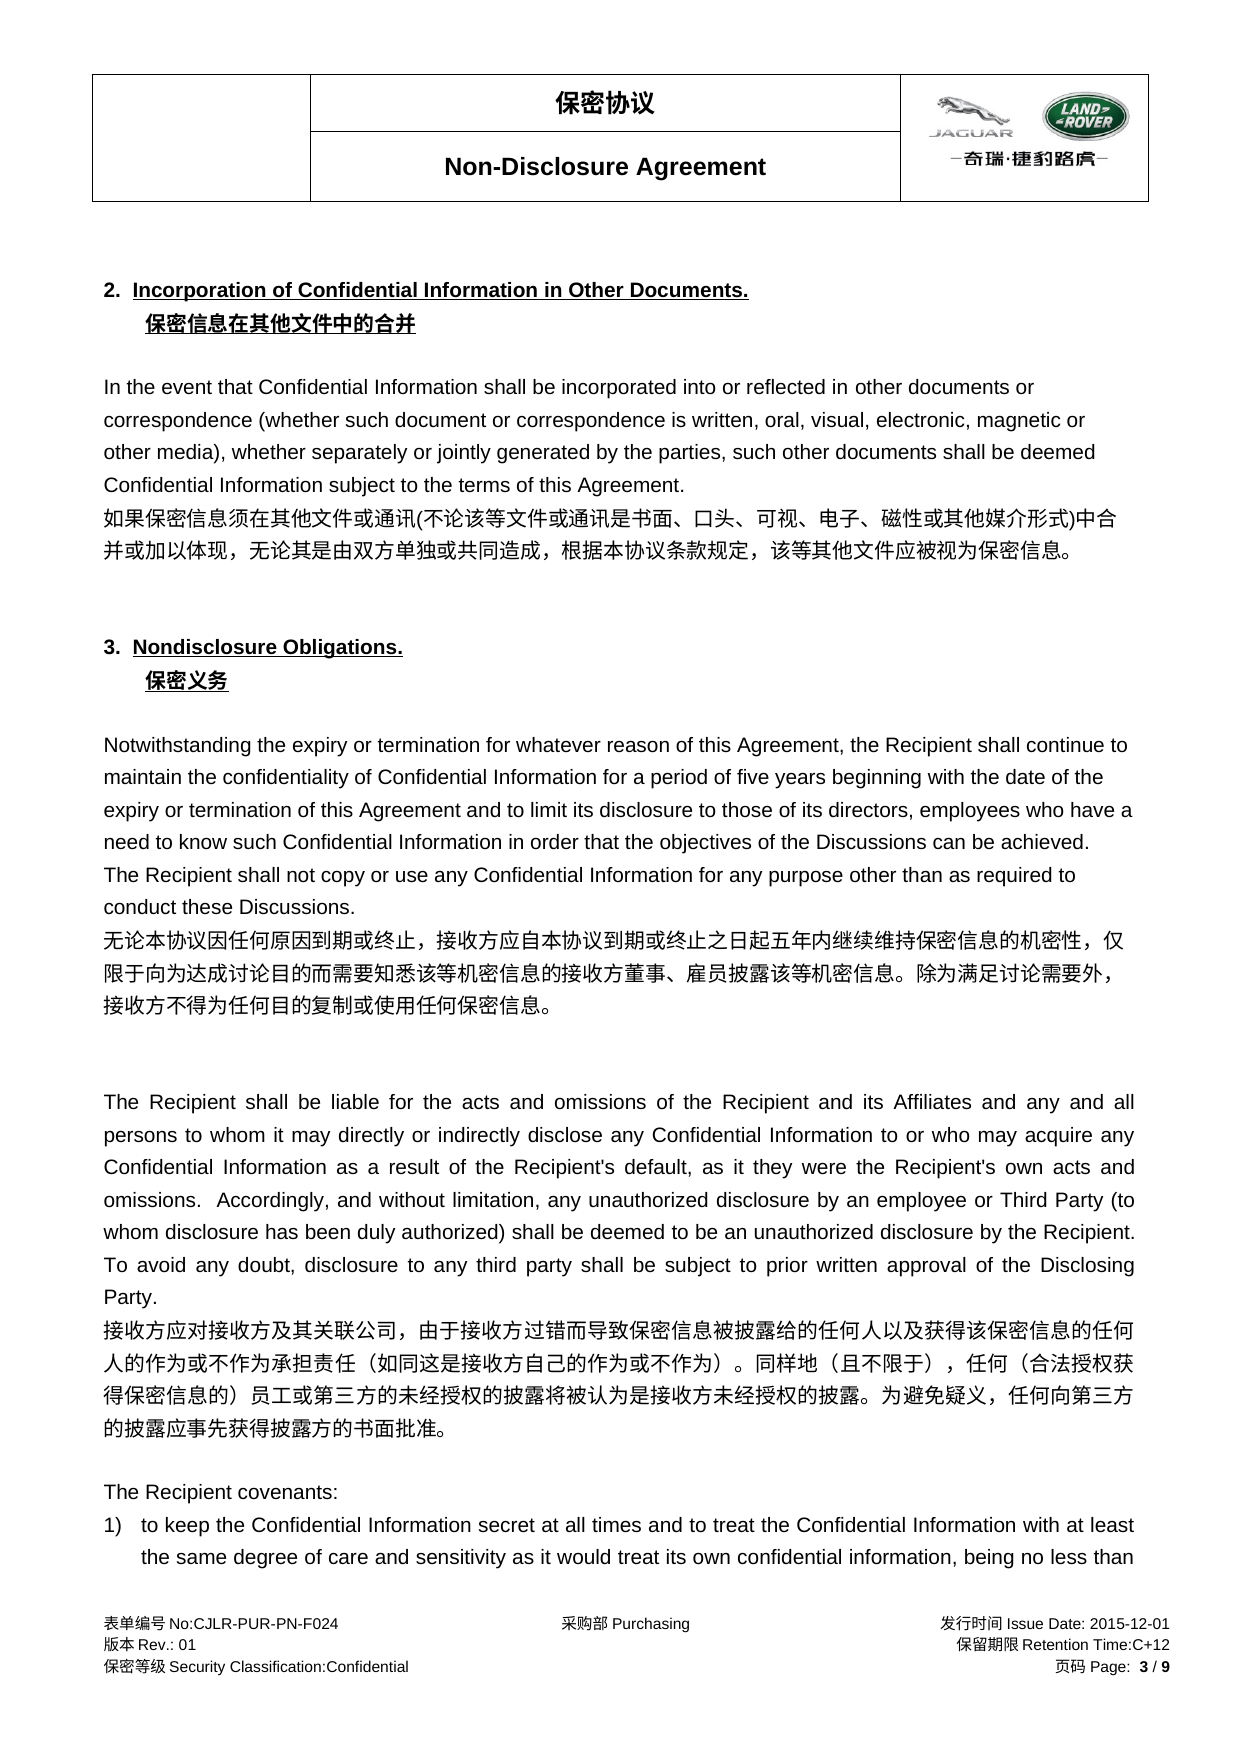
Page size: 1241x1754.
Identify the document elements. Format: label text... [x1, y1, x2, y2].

text 保密义务 [103, 663, 1137, 696]
text 无论本协议因任何原因到期或终止，接收方应自本协议到期或终止之日起五年内继续维持保密信息的机密性，仅限于向为达成讨论目的而需要知悉该等机密信息的接收方董事、雇员披露该等机密信息。除为满足讨论需要外，接收方不得为任何目的复制或使用任何保密信息。 [103, 923, 1137, 1021]
text 2. Incorporation of Confidential Information in Other Documents. [103, 273, 1137, 306]
text 保密信息在其他文件中的合并 [103, 306, 1137, 338]
text In the event that Confidential Information shall be incorporated into or reflected in other documents or correspondence (whether such document or correspondence is written, oral, visual, electronic, magnetic or other media), whether separately or jointly generated by the parties, such other documents shall be deemed Confidential Information subject to the terms of this Agreement. 如果保密信息须在其他文件或通讯(不论该等文件或通讯是书面、口头、可视、电子、磁性或其他媒介形式)中合并或加以体现，无论其是由双方单独或共同造成，根据本协议条款规定，该等其他文件应被视为保密信息。 [103, 371, 1137, 566]
text The Recipient covenants: [103, 1476, 1137, 1508]
picture [907, 85, 1144, 179]
text 3. Nondisclosure Obligations. [103, 631, 1137, 663]
text The Recipient shall be liable for the acts and omissions of the Recipient and its Affiliates and any and all persons to whom it may directly or indirectly disclose any Confidential Information to or who may acquire any Confidential Information as a result of the Recipient's default, as it they were the Recipient's own acts and omissions. Accordingly, and without limitation, any unauthorized disclosure by an employee or Third Party (to whom disclosure has been duly authorized) shall be deemed to be an unauthorized disclosure by the Recipient. To avoid any doubt, disclosure to any third party shall be subject to prior written approval of the Disclosing Party. [103, 1086, 1137, 1313]
text Notwithstanding the expiry or termination for whatever reason of this Agreement, the Recipient shall continue to maintain the confidentiality of Confidential Information for a period of five years beginning with the date of the expiry or termination of this Agreement and to limit its disclosure to those of its directors, employees who have a need to know such Confidential Information in order that the objectives of the Discussions can be achieved. The Recipient shall not copy or use any Confidential Information for any purpose other than as required to conduct these Discussions. [103, 728, 1137, 923]
text 接收方应对接收方及其关联公司，由于接收方过错而导致保密信息被披露给的任何人以及获得该保密信息的任何人的作为或不作为承担责任（如同这是接收方自己的作为或不作为）。同样地（且不限于），任何（合法授权获得保密信息的）员工或第三方的未经授权的披露将被认为是接收方未经授权的披露。为避免疑义，任何向第三方的披露应事先获得披露方的书面批准。 [103, 1313, 1137, 1443]
